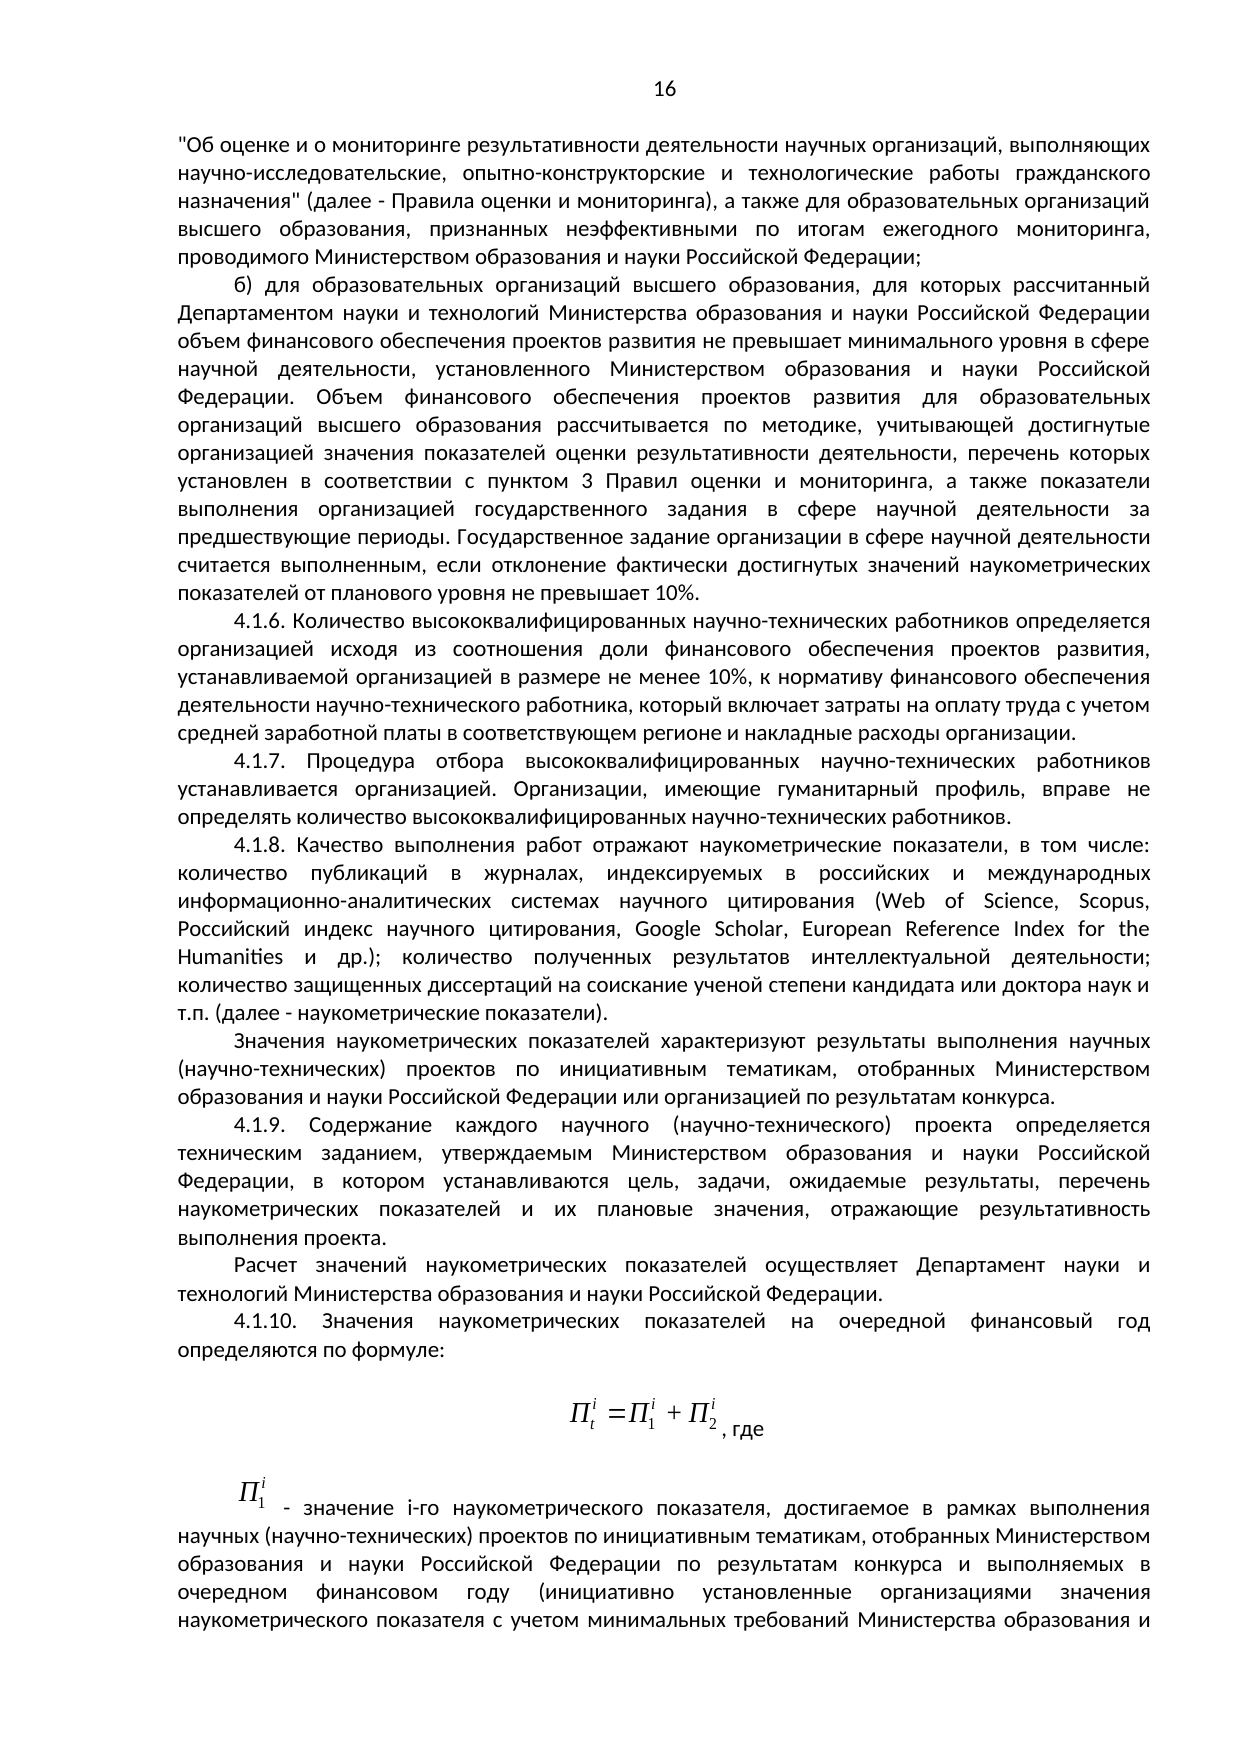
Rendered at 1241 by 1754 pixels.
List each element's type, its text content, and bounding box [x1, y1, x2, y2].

text Значения наукометрических показателей характеризуют результаты выполнения научных (научно-технических) проектов по инициативным тематикам, отобранных Министерством образования и науки Российской Федерации или организацией по результатам конкурса. [177, 1026, 1152, 1111]
text 4.1.7. Процедура отбора высококвалифицированных научно-технических работников устанавливается организацией. Организации, имеющие гуманитарный профиль, вправе не определять количество высококвалифицированных научно-технических работников. [177, 746, 1152, 830]
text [177, 130, 1152, 270]
text 4.1.9. Содержание каждого научного (научно-технического) проекта определяется техническим заданием, утверждаемым Министерством образования и науки Российской Федерации, в котором устанавливаются цель, задачи, ожидаемые результаты, перечень наукометрических показателей и их плановые значения, отражающие результативность выполнения проекта. [177, 1111, 1152, 1251]
text 4.1.8. Качество выполнения работ отражают наукометрические показатели, в том числе: количество публикаций в журналах, индексируемых в российских и международных информационно-аналитических системах научного цитирования (Web of Science, Scopus, Российский индекс научного цитирования, Google Scholar, European Reference Index for the Humanities и др.); количество полученных результатов интеллектуальной деятельности; количество защищенных диссертаций на соискание ученой степени кандидата или доктора наук и т.п. (далее - наукометрические показатели). [177, 830, 1152, 1026]
text б) для образовательных организаций высшего образования, для которых рассчитанный Департаментом науки и технологий Министерства образования и науки Российской Федерации объем финансового обеспечения проектов развития не превышает минимального уровня в сфере научной деятельности, установленного Министерством образования и науки Российской Федерации. Объем финансового обеспечения проектов развития для образовательных организаций высшего образования рассчитывается по методике, учитывающей достигнутые организацией значения показателей оценки результативности деятельности, перечень которых установлен в соответствии с пунктом 3 Правил оценки и мониторинга, а также показатели выполнения организацией государственного задания в сфере научной деятельности за предшествующие периоды. Государственное задание организации в сфере научной деятельности считается выполненным, если отклонение фактически достигнутых значений наукометрических показателей от планового уровня не превышает 10%. [177, 270, 1152, 606]
text , где [177, 1391, 1152, 1442]
text 4.1.6. Количество высококвалифицированных научно-технических работников определяется организацией исходя из соотношения доли финансового обеспечения проектов развития, устанавливаемой организацией в размере не менее 10%, к нормативу финансового обеспечения деятельности научно-технического работника, который включает затраты на оплату труда с учетом средней заработной платы в соответствующем регионе и накладные расходы организации. [177, 606, 1152, 746]
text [177, 1470, 1152, 1633]
text 4.1.10. Значения наукометрических показателей на очередной финансовый год определяются по формуле: [177, 1307, 1152, 1363]
text Расчет значений наукометрических показателей осуществляет Департамент науки и технологий Министерства образования и науки Российской Федерации. [177, 1251, 1152, 1307]
